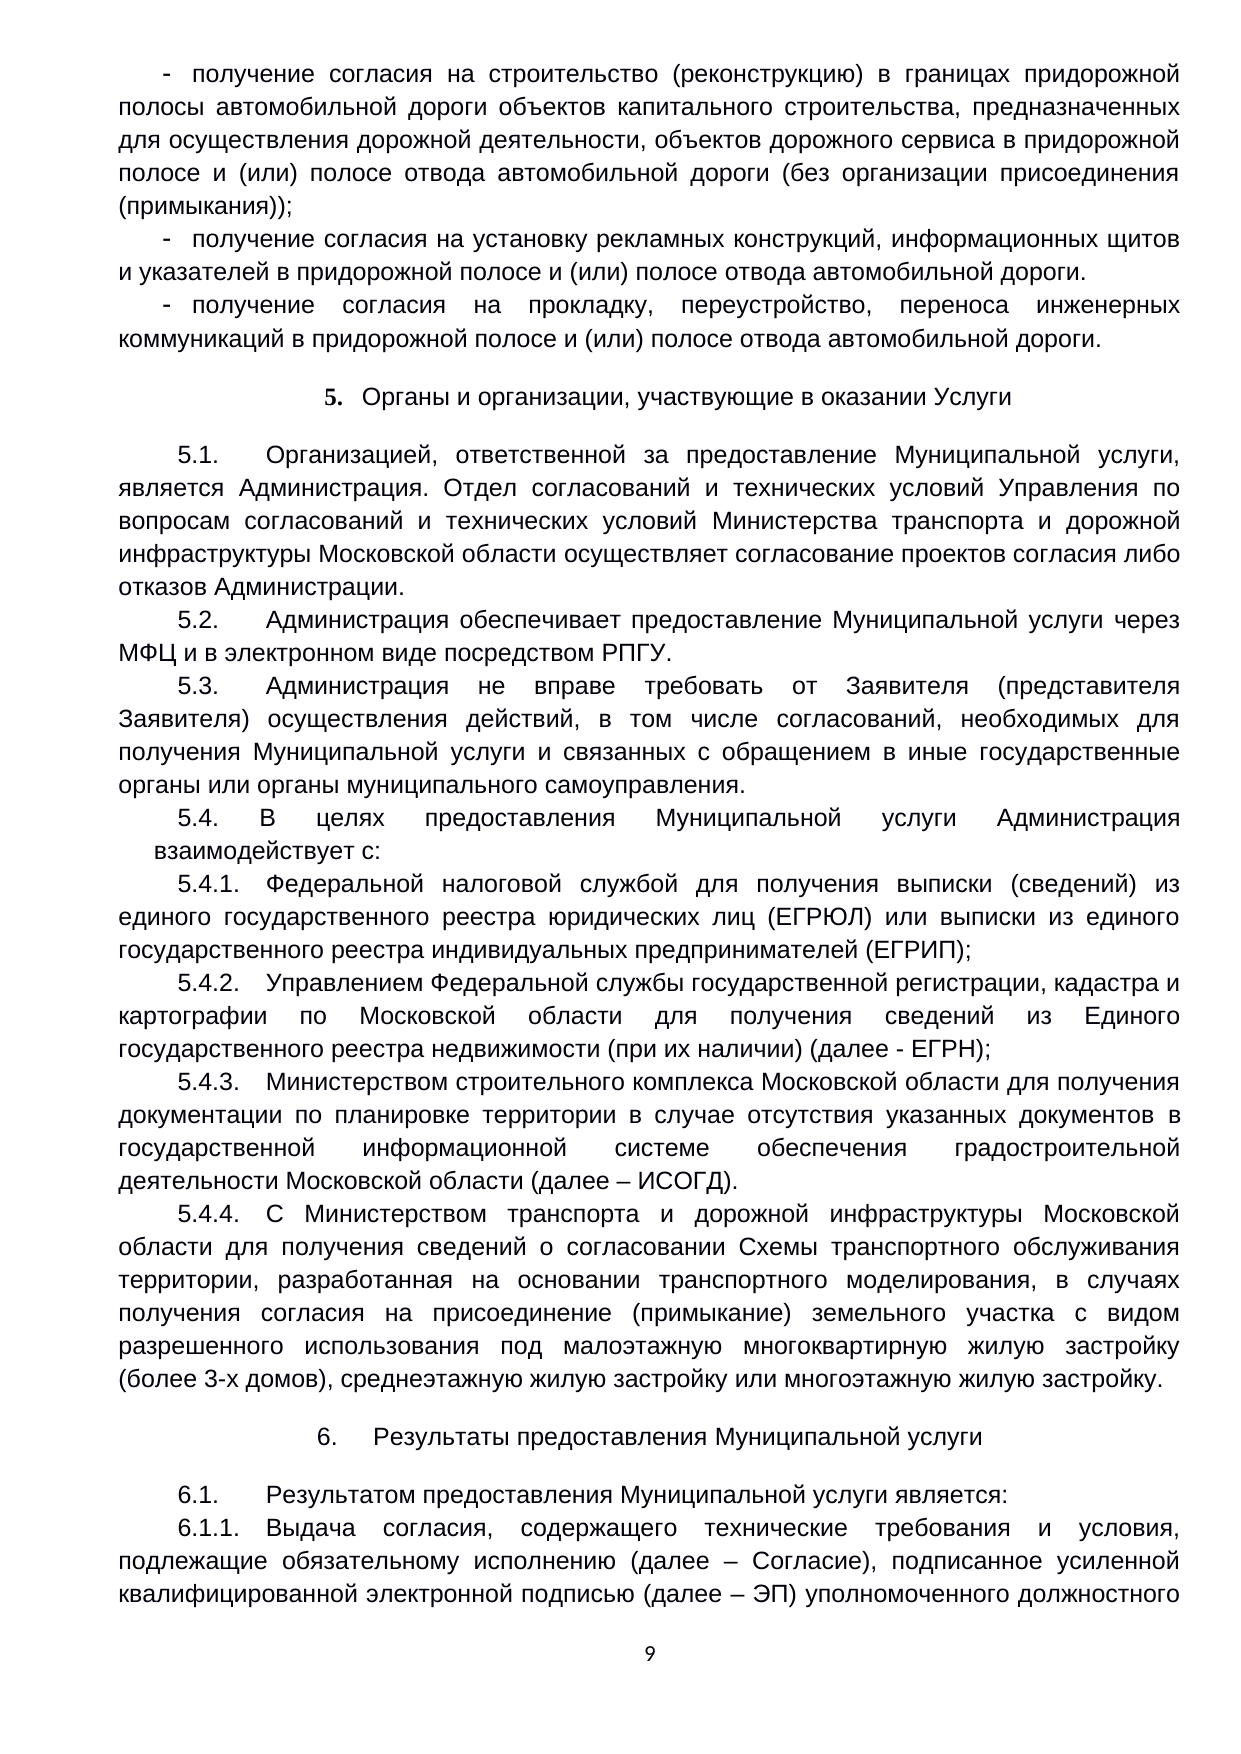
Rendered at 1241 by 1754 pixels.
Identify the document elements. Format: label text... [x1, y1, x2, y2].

text 5.4. В целях предоставления Муниципальной услуги Администрация взаимодействует с: [153, 803, 1181, 865]
list Администрация обеспечивает предоставление Муниципальной услуги через МФЦ и в электронном виде посредством РПГУ. [118, 605, 1181, 667]
list Министерством строительного комплекса Московской области для получения документации по планировке территории в случае отсутствия указанных документов в государственной информационной системе обеспечения градостроительной деятельности Московской области (далее – ИСОГД). [118, 1067, 1181, 1195]
subtitle Результаты предоставления Муниципальной услуги [118, 1422, 1181, 1451]
list получение согласия на установку рекламных конструкций, информационных щитов и указателей в придорожной полосе и (или) полосе отвода автомобильной дороги. [118, 224, 1181, 286]
list получение согласия на прокладку, переустройство, переноса инженерных коммуникаций в придорожной полосе и (или) полосе отвода автомобильной дороги. [118, 290, 1181, 352]
list Организацией, ответственной за предоставление Муниципальной услуги, является Администрация. Отдел согласований и технических условий Управления по вопросам согласований и технических условий Министерства транспорта и дорожной инфраструктуры Московской области осуществляет согласование проектов согласия либо отказов Администрации. [118, 440, 1181, 601]
list Федеральной налоговой службой для получения выписки (сведений) из единого государственного реестра юридических лиц (ЕГРЮЛ) или выписки из единого государственного реестра индивидуальных предпринимателей (ЕГРИП); [118, 869, 1181, 964]
list Администрация не вправе требовать от Заявителя (представителя Заявителя) осуществления действий, в том числе согласований, необходимых для получения Муниципальной услуги и связанных с обращением в иные государственные органы или органы муниципального самоуправления. [118, 671, 1181, 799]
list С Министерством транспорта и дорожной инфраструктуры Московской области для получения сведений о согласовании Схемы транспортного обслуживания территории, разработанная на основании транспортного моделирования, в случаях получения согласия на присоединение (примыкание) земельного участка с видом разрешенного использования под малоэтажную многоквартирную жилую застройку (более 3-х домов), среднеэтажную жилую застройку или многоэтажную жилую застройку. [118, 1199, 1181, 1393]
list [118, 1513, 1181, 1608]
list Результатом предоставления Муниципальной услуги является: [118, 1480, 1181, 1509]
subtitle Органы и организации, участвующие в оказании Услуги [156, 382, 1181, 410]
list получение согласия на строительство (реконструкцию) в границах придорожной полосы автомобильной дороги объектов капитального строительства, предназначенных для осуществления дорожной деятельности, объектов дорожного сервиса в придорожной полосе и (или) полосе отвода автомобильной дороги (без организации присоединения (примыкания)); [118, 59, 1181, 220]
list Управлением Федеральной службы государственной регистрации, кадастра и картографии по Московской области для получения сведений из Единого государственного реестра недвижимости (при их наличии) (далее - ЕГРН); [118, 968, 1181, 1063]
